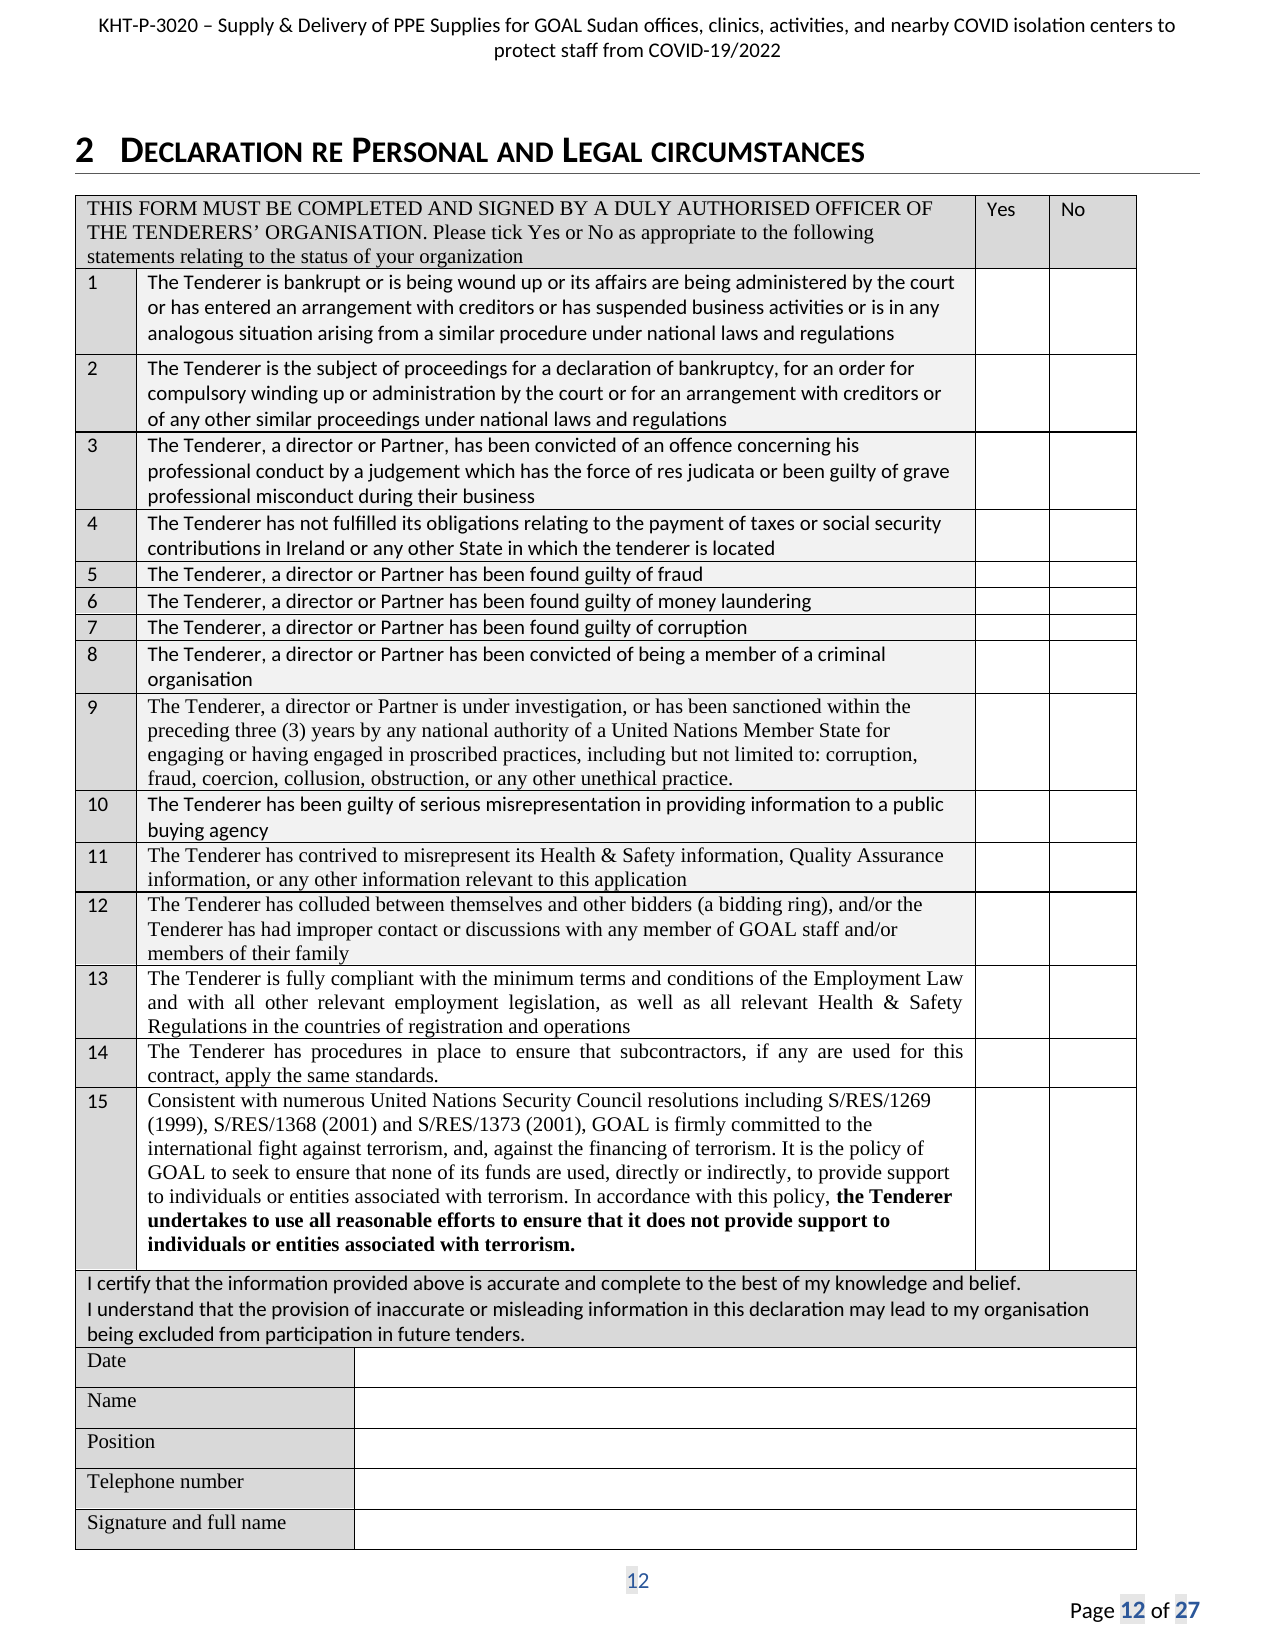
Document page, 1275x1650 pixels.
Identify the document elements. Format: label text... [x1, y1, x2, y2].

table_cell 6 [76, 588, 136, 613]
table_cell [976, 893, 1049, 964]
table_cell [355, 1510, 1136, 1549]
table_cell [976, 588, 1049, 613]
table_cell [976, 269, 1049, 354]
table_cell Name [76, 1388, 354, 1428]
table_cell The Tenderer has colluded between themselves and other bidders (a bidding ring), and/or the Tenderer has had improper contact or discussions with any member of GOAL staff and/or members of their family [137, 893, 975, 964]
table_cell [1050, 1088, 1136, 1269]
table_cell [976, 641, 1049, 693]
table_cell [355, 1429, 1136, 1468]
table_cell [976, 694, 1049, 790]
table_cell [976, 510, 1049, 561]
table_cell [976, 433, 1049, 509]
table_cell Date [76, 1348, 354, 1387]
table_cell 15 [76, 1088, 136, 1269]
table_cell [1050, 1039, 1136, 1087]
table_cell 5 [76, 562, 136, 587]
table_cell 10 [76, 791, 136, 842]
table_cell Consistent with numerous United Nations Security Council resolutions including S/RES/1269 (1999), S/RES/1368 (2001) and S/RES/1373 (2001), GOAL is firmly committed to the international fight against terrorism, and, against the financing of terrorism. It is the policy of GOAL to seek to ensure that none of its funds are used, directly or indirectly, to provide support to individuals or entities associated with terrorism. In accordance with this policy, the Tenderer undertakes to use all reasonable efforts to ensure that it does not provide support to individuals or entities associated with terrorism. [137, 1088, 975, 1269]
table_cell [976, 791, 1049, 842]
table_cell [355, 1388, 1136, 1428]
table_header Yes [976, 196, 1049, 268]
table_cell The Tenderer, a director or Partner has been convicted of being a member of a criminal organisation [137, 641, 975, 693]
table_cell 1 [76, 269, 136, 354]
table_cell [1050, 694, 1136, 790]
table_cell [976, 355, 1049, 431]
table_cell [976, 1039, 1049, 1087]
table_cell [1050, 433, 1136, 509]
table_cell 8 [76, 641, 136, 693]
table_cell 14 [76, 1039, 136, 1087]
table_cell The Tenderer is bankrupt or is being wound up or its affairs are being administered by the court or has entered an arrangement with creditors or has suspended business activities or is in any analogous situation arising from a similar procedure under national laws and regulations [137, 269, 975, 354]
table_cell The Tenderer is the subject of proceedings for a declaration of bankruptcy, for an order for compulsory winding up or administration by the court or for an arrangement with creditors or of any other similar proceedings under national laws and regulations [137, 355, 975, 431]
table_cell The Tenderer has procedures in place to ensure that subcontractors, if any are used for this contract, apply the same standards. [137, 1039, 975, 1087]
table_cell Telephone number [76, 1469, 354, 1508]
table_cell 2 [76, 355, 136, 431]
table_cell 3 [76, 433, 136, 509]
table_cell The Tenderer, a director or Partner, has been convicted of an offence concerning his professional conduct by a judgement which has the force of res judicata or been guilty of grave professional misconduct during their business [137, 433, 975, 509]
table_cell [1050, 966, 1136, 1038]
table_cell 4 [76, 510, 136, 561]
table_cell [1050, 615, 1136, 640]
table_cell The Tenderer, a director or Partner has been found guilty of corruption [137, 615, 975, 640]
table_cell [1050, 269, 1136, 354]
table_cell [976, 843, 1049, 891]
table_cell [976, 1088, 1049, 1269]
table_cell The Tenderer has not fulfilled its obligations relating to the payment of taxes or social security contributions in Ireland or any other State in which the tenderer is located [137, 510, 975, 561]
table_cell [1050, 843, 1136, 891]
table_header No [1050, 196, 1136, 268]
table_cell [1050, 510, 1136, 561]
table_cell The Tenderer, a director or Partner is under investigation, or has been sanctioned within the preceding three (3) years by any national authority of a United Nations Member State for engaging or having engaged in proscribed practices, including but not limited to: corruption, fraud, coercion, collusion, obstruction, or any other unethical practice. [137, 694, 975, 790]
table_cell [976, 562, 1049, 587]
table_cell [1050, 641, 1136, 693]
table_cell [1050, 791, 1136, 842]
subtitle Declaration re Personal and Legal circumstances [75, 126, 1200, 173]
table_cell [976, 966, 1049, 1038]
table_cell 11 [76, 843, 136, 891]
table_cell The Tenderer has contrived to misrepresent its Health & Safety information, Quality Assurance information, or any other information relevant to this application [137, 843, 975, 891]
table_cell [355, 1469, 1136, 1508]
table_cell The Tenderer has been guilty of serious misrepresentation in providing information to a public buying agency [137, 791, 975, 842]
table_cell [1050, 562, 1136, 587]
table_cell Position [76, 1429, 354, 1468]
table_cell Signature and full name [76, 1510, 354, 1549]
table_cell [1050, 355, 1136, 431]
table_cell The Tenderer, a director or Partner has been found guilty of money laundering [137, 588, 975, 613]
table_cell [976, 615, 1049, 640]
table_cell The Tenderer, a director or Partner has been found guilty of fraud [137, 562, 975, 587]
table_cell 7 [76, 615, 136, 640]
table_cell 12 [76, 893, 136, 964]
table_cell 13 [76, 966, 136, 1038]
table_cell [355, 1348, 1136, 1387]
table_header THIS FORM MUST BE COMPLETED AND SIGNED BY A DULY AUTHORISED OFFICER OF THE TENDERERS’ ORGANISATION. Please tick Yes or No as appropriate to the following statements relating to the status of your organization [76, 196, 975, 268]
table_cell [1050, 588, 1136, 613]
table_cell The Tenderer is fully compliant with the minimum terms and conditions of the Employment Law and with all other relevant employment legislation, as well as all relevant Health & Safety Regulations in the countries of registration and operations [137, 966, 975, 1038]
table_cell [1050, 893, 1136, 964]
table_cell 9 [76, 694, 136, 790]
table_cell I certify that the information provided above is accurate and complete to the best of my knowledge and belief. I understand that the provision of inaccurate or misleading information in this declaration may lead to my organisation being excluded from participation in future tenders. [76, 1271, 1136, 1347]
